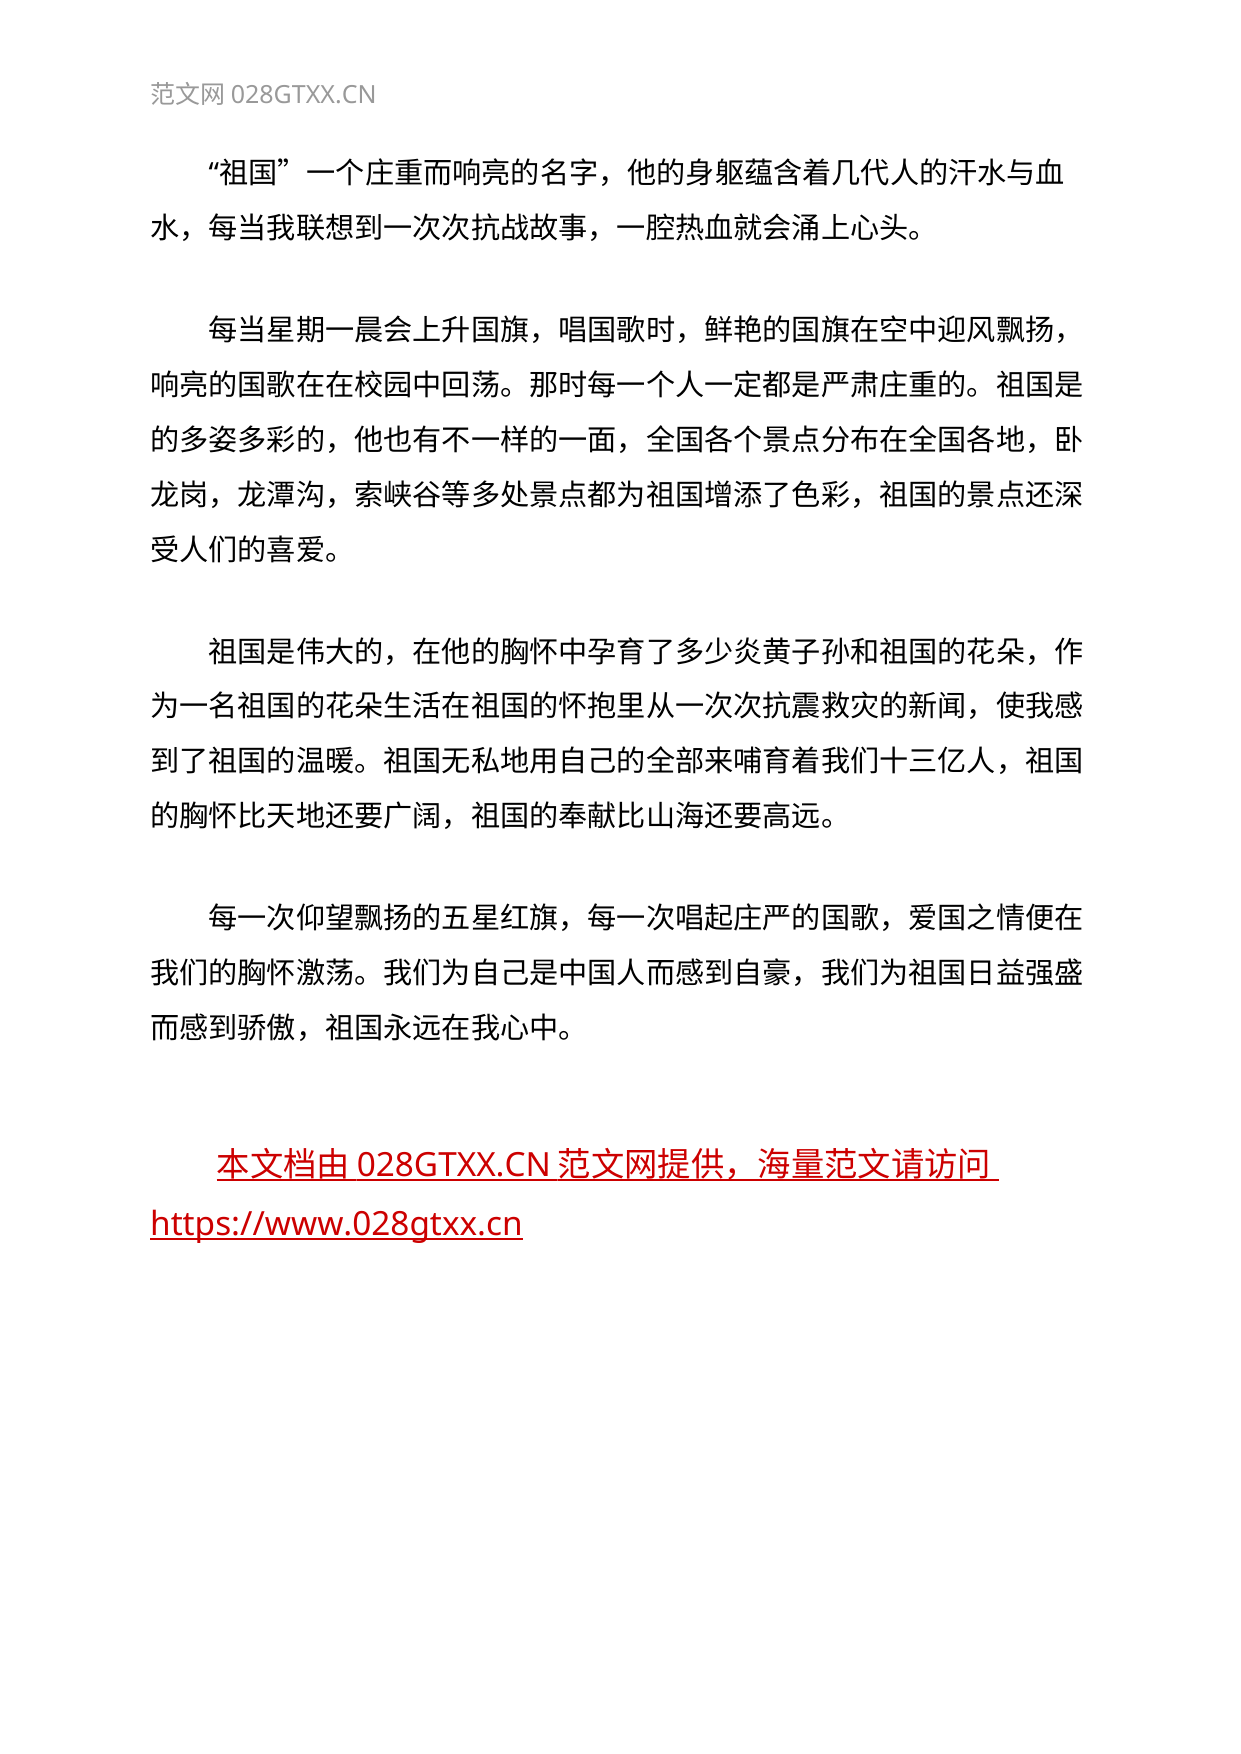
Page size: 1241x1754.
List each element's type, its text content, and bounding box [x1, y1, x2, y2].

text 每当星期一晨会上升国旗，唱国歌时，鲜艳的国旗在空中迎风飘扬，响亮的国歌在在校园中回荡。那时每一个人一定都是严肃庄重的。祖国是的多姿多彩的，他也有不一样的一面，全国各个景点分布在全国各地，卧龙岗，龙潭沟，索峡谷等多处景点都为祖国增添了色彩，祖国的景点还深受人们的喜爱。 [150, 307, 1090, 569]
text 本文档由028GTXX.CN范文网提供，海量范文请访问 https://www.028gtxx.cn [150, 1137, 1090, 1245]
text “祖国”一个庄重而响亮的名字，他的身躯蕴含着几代人的汗水与血水，每当我联想到一次次抗战故事，一腔热血就会涌上心头。 [150, 150, 1090, 247]
text 每一次仰望飘扬的五星红旗，每一次唱起庄严的国歌，爱国之情便在我们的胸怀激荡。我们为自己是中国人而感到自豪，我们为祖国日益强盛而感到骄傲，祖国永远在我心中。 [150, 894, 1090, 1047]
text 祖国是伟大的，在他的胸怀中孕育了多少炎黄子孙和祖国的花朵，作为一名祖国的花朵生活在祖国的怀抱里从一次次抗震救灾的新闻，使我感到了祖国的温暖。祖国无私地用自己的全部来哺育着我们十三亿人，祖国的胸怀比天地还要广阔，祖国的奉献比山海还要高远。 [150, 628, 1090, 835]
